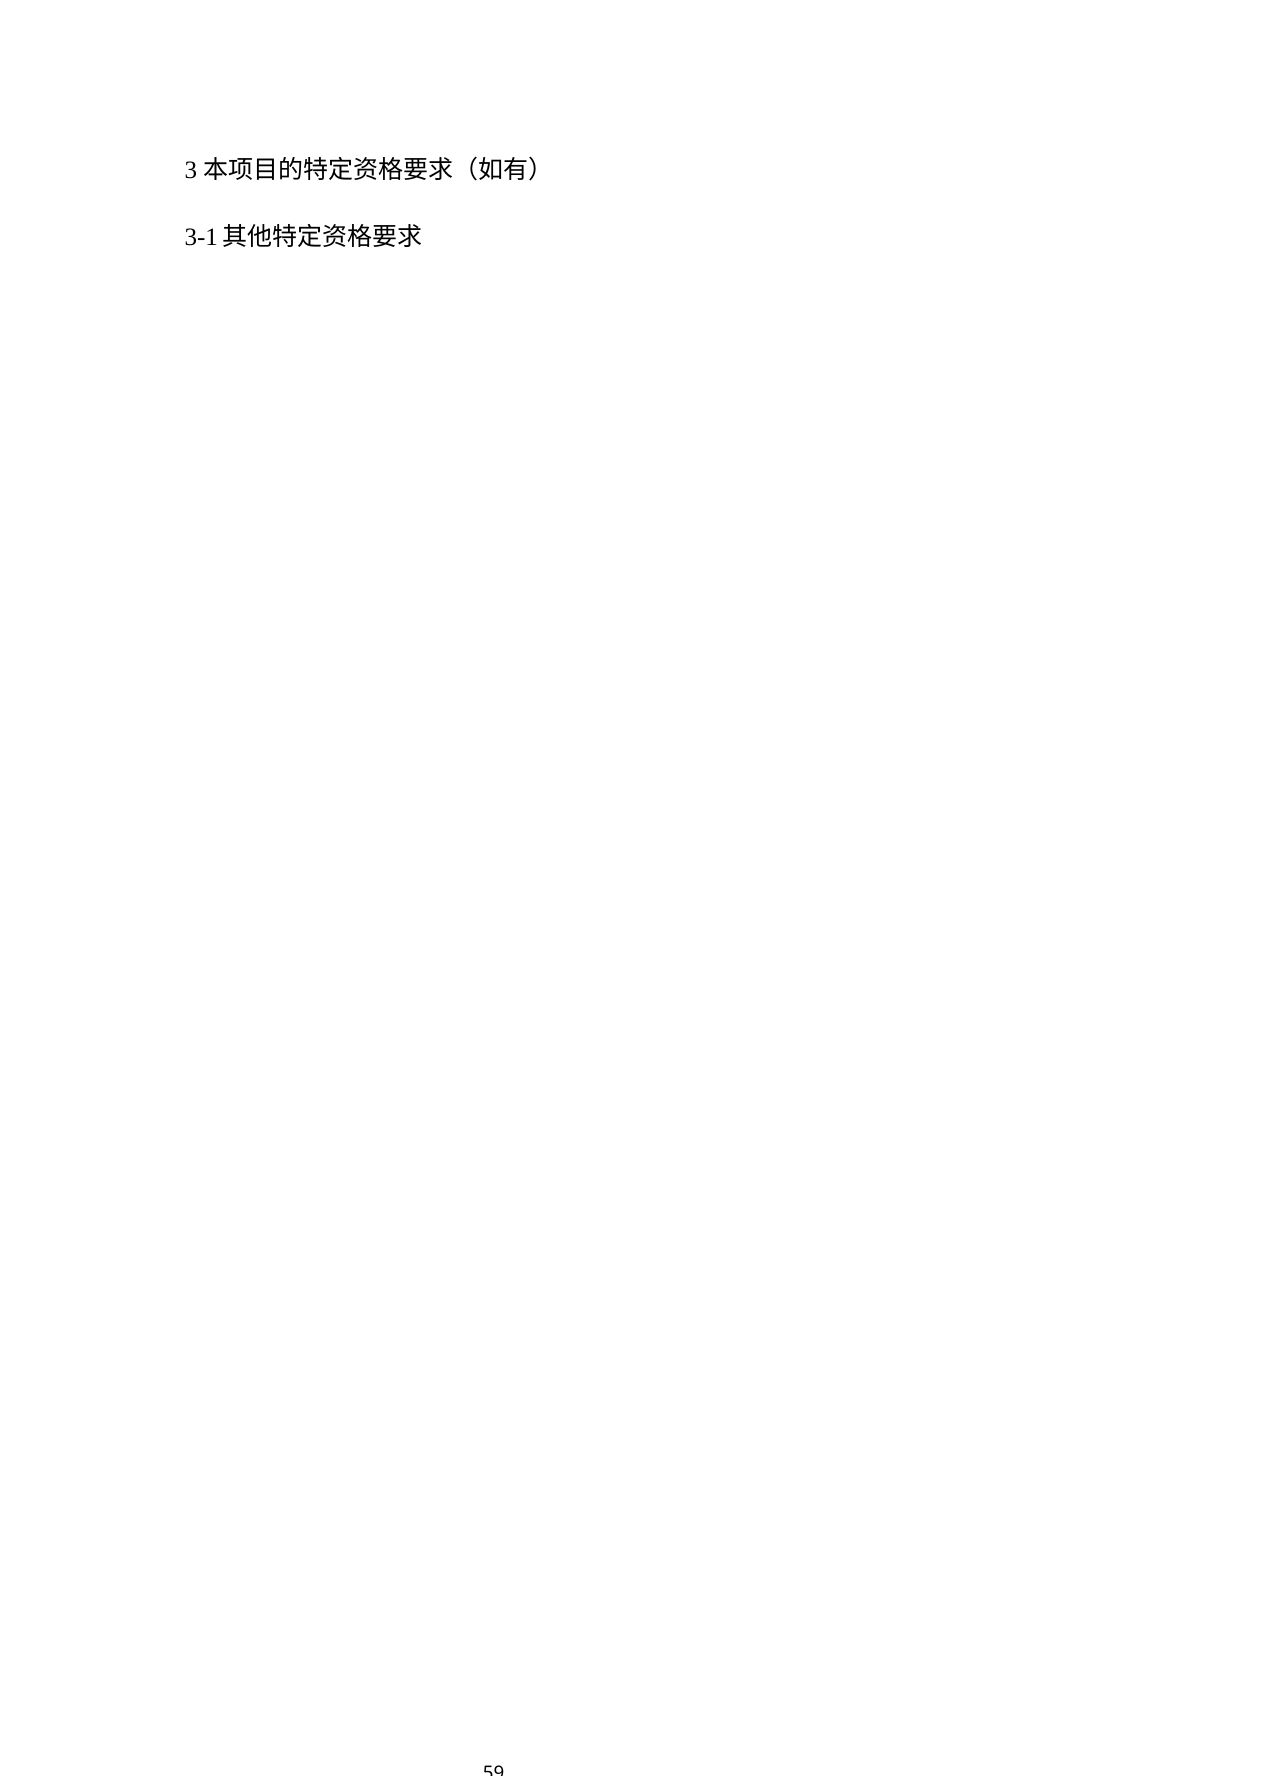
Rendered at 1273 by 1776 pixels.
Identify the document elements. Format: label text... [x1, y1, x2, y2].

text 3 本项目的特定资格要求（如有） [184, 150, 1081, 186]
text 3-1其他特定资格要求二、商务技术文件格式 [184, 217, 1081, 253]
